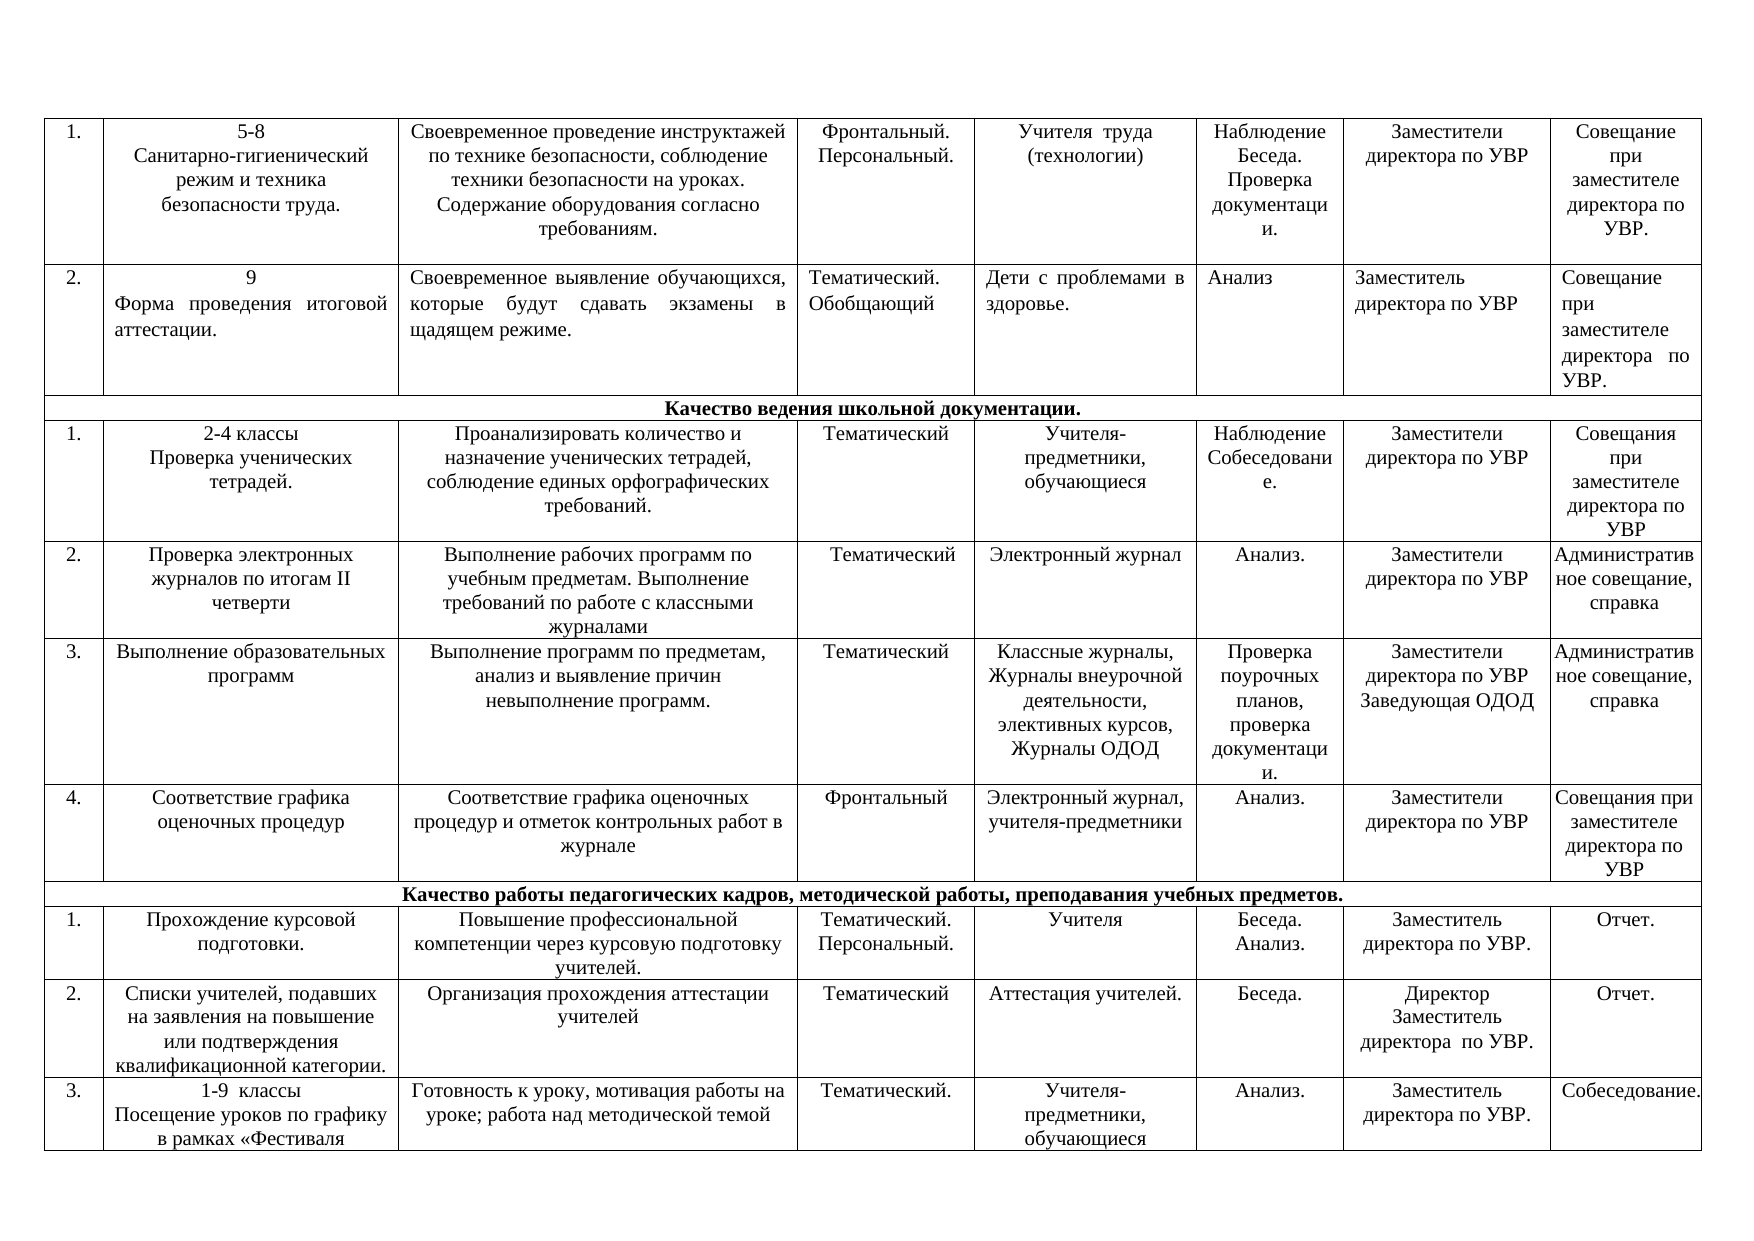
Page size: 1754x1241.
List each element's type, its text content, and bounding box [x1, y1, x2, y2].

table_cell Фронтальный [798, 785, 974, 881]
table_cell Наблюдение Беседа. Проверка документации. [1197, 119, 1343, 264]
table_cell Административное совещание, справка [1551, 542, 1701, 638]
table_cell Беседа. [1197, 980, 1343, 1077]
table_cell Тематический [798, 421, 974, 541]
table_cell Списки учителей, подавших на заявления на повышение или подтверждения квалификационной категории. [104, 980, 398, 1077]
table_cell Заместители директора по УВР [1344, 785, 1550, 881]
table_cell Проверка электронных журналов по итогам II четверти [104, 542, 398, 638]
table_cell Проверка поурочных планов, проверка документации. [1197, 639, 1343, 784]
table_cell Классные журналы, Журналы внеурочной деятельности, элективных курсов, Журналы ОДОД [975, 639, 1196, 784]
table_cell Аттестация учителей. [975, 980, 1196, 1077]
table_cell Заместители директора по УВР [1344, 421, 1550, 541]
table_cell Электронный журнал, учителя-предметники [975, 785, 1196, 881]
table_cell Соответствие графика оценочных процедур и отметок контрольных работ в журнале [399, 785, 797, 881]
table_cell Своевременное выявление обучающихся, которые будут сдавать экзамены в щадящем режиме. [399, 265, 797, 394]
table_cell Заместитель директора по УВР [1344, 265, 1550, 394]
table_cell Анализ. [1197, 785, 1343, 881]
table_cell Совещание при заместителе директора по УВР. [1551, 119, 1701, 264]
table_cell Тематический [798, 980, 974, 1077]
table_cell Качество работы педагогических кадров, методической работы, преподавания учебных предметов. [45, 882, 1701, 906]
table_cell Тематический. Персональный. [798, 907, 974, 979]
table_cell Анализ. [1197, 1078, 1343, 1150]
table_cell Анализ. [1197, 542, 1343, 638]
table_cell 3. [45, 1078, 103, 1150]
table_cell 4. [45, 785, 103, 881]
table_cell 2. [45, 265, 103, 394]
table_cell Совещания при заместителе директора по УВР [1551, 421, 1701, 541]
table_cell Административное совещание, справка [1551, 639, 1701, 784]
table_cell Фронтальный. Персональный. [798, 119, 974, 264]
table_cell 2. [45, 542, 103, 638]
table_cell Анализ [1197, 265, 1343, 394]
table_cell Организация прохождения аттестации учителей [399, 980, 797, 1077]
table_cell Выполнение образовательных программ [104, 639, 398, 784]
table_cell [399, 1078, 797, 1150]
table_cell Учителя [975, 907, 1196, 979]
table_cell Заместитель директора по УВР. [1344, 907, 1550, 979]
table_cell 9 Форма проведения итоговой аттестации. [104, 265, 398, 394]
table_cell Собеседование. [1551, 1078, 1701, 1150]
table_cell Заместители директора по УВР Заведующая ОДОД [1344, 639, 1550, 784]
table_cell Тематический. Обобщающий [798, 265, 974, 394]
table_cell 1. [45, 907, 103, 979]
table_cell Прохождение курсовой подготовки. [104, 907, 398, 979]
table_cell Отчет. [1551, 980, 1701, 1077]
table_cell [975, 1078, 1196, 1150]
table_cell Тематический. [798, 1078, 974, 1150]
table_cell Тематический [798, 542, 974, 638]
table_cell Выполнение рабочих программ по учебным предметам. Выполнение требований по работе с классными журналами [399, 542, 797, 638]
table_cell Проанализировать количество и назначение ученических тетрадей, соблюдение единых орфографических требований. [399, 421, 797, 541]
table_cell Своевременное проведение инструктажей по технике безопасности, соблюдение техники безопасности на уроках. Содержание оборудования согласно требованиям. [399, 119, 797, 264]
table_cell Беседа. Анализ. [1197, 907, 1343, 979]
table_cell Соответствие графика оценочных процедур [104, 785, 398, 881]
table_cell Совещания при заместителе директора по УВР [1551, 785, 1701, 881]
table_cell Заместители директора по УВР [1344, 542, 1550, 638]
table_cell Дети с проблемами в здоровье. [975, 265, 1196, 394]
table_cell Заместители директора по УВР [1344, 119, 1550, 264]
table_cell 2. [45, 980, 103, 1077]
table_cell 3. [45, 639, 103, 784]
table_cell 1. [45, 119, 103, 264]
table_cell Тематический [798, 639, 974, 784]
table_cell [1344, 1078, 1550, 1150]
table_cell 2-4 классы Проверка ученических тетрадей. [104, 421, 398, 541]
table_cell Директор Заместитель директора по УВР. [1344, 980, 1550, 1077]
table_cell Выполнение программ по предметам, анализ и выявление причин невыполнение программ. [399, 639, 797, 784]
table_cell Наблюдение Собеседование. [1197, 421, 1343, 541]
table_cell Совещание при заместителе директора по УВР. [1551, 265, 1701, 394]
table_cell Качество ведения школьной документации. [45, 396, 1701, 420]
table_cell Повышение профессиональной компетенции через курсовую подготовку учителей. [399, 907, 797, 979]
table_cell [104, 1078, 398, 1150]
table_cell 1. [45, 421, 103, 541]
table_cell Учителя труда (технологии) [975, 119, 1196, 264]
table_cell Электронный журнал [975, 542, 1196, 638]
table_cell 5-8 Санитарно-гигиенический режим и техника безопасности труда. [104, 119, 398, 264]
table_cell Учителя-предметники, обучающиеся [975, 421, 1196, 541]
table_cell Отчет. [1551, 907, 1701, 979]
